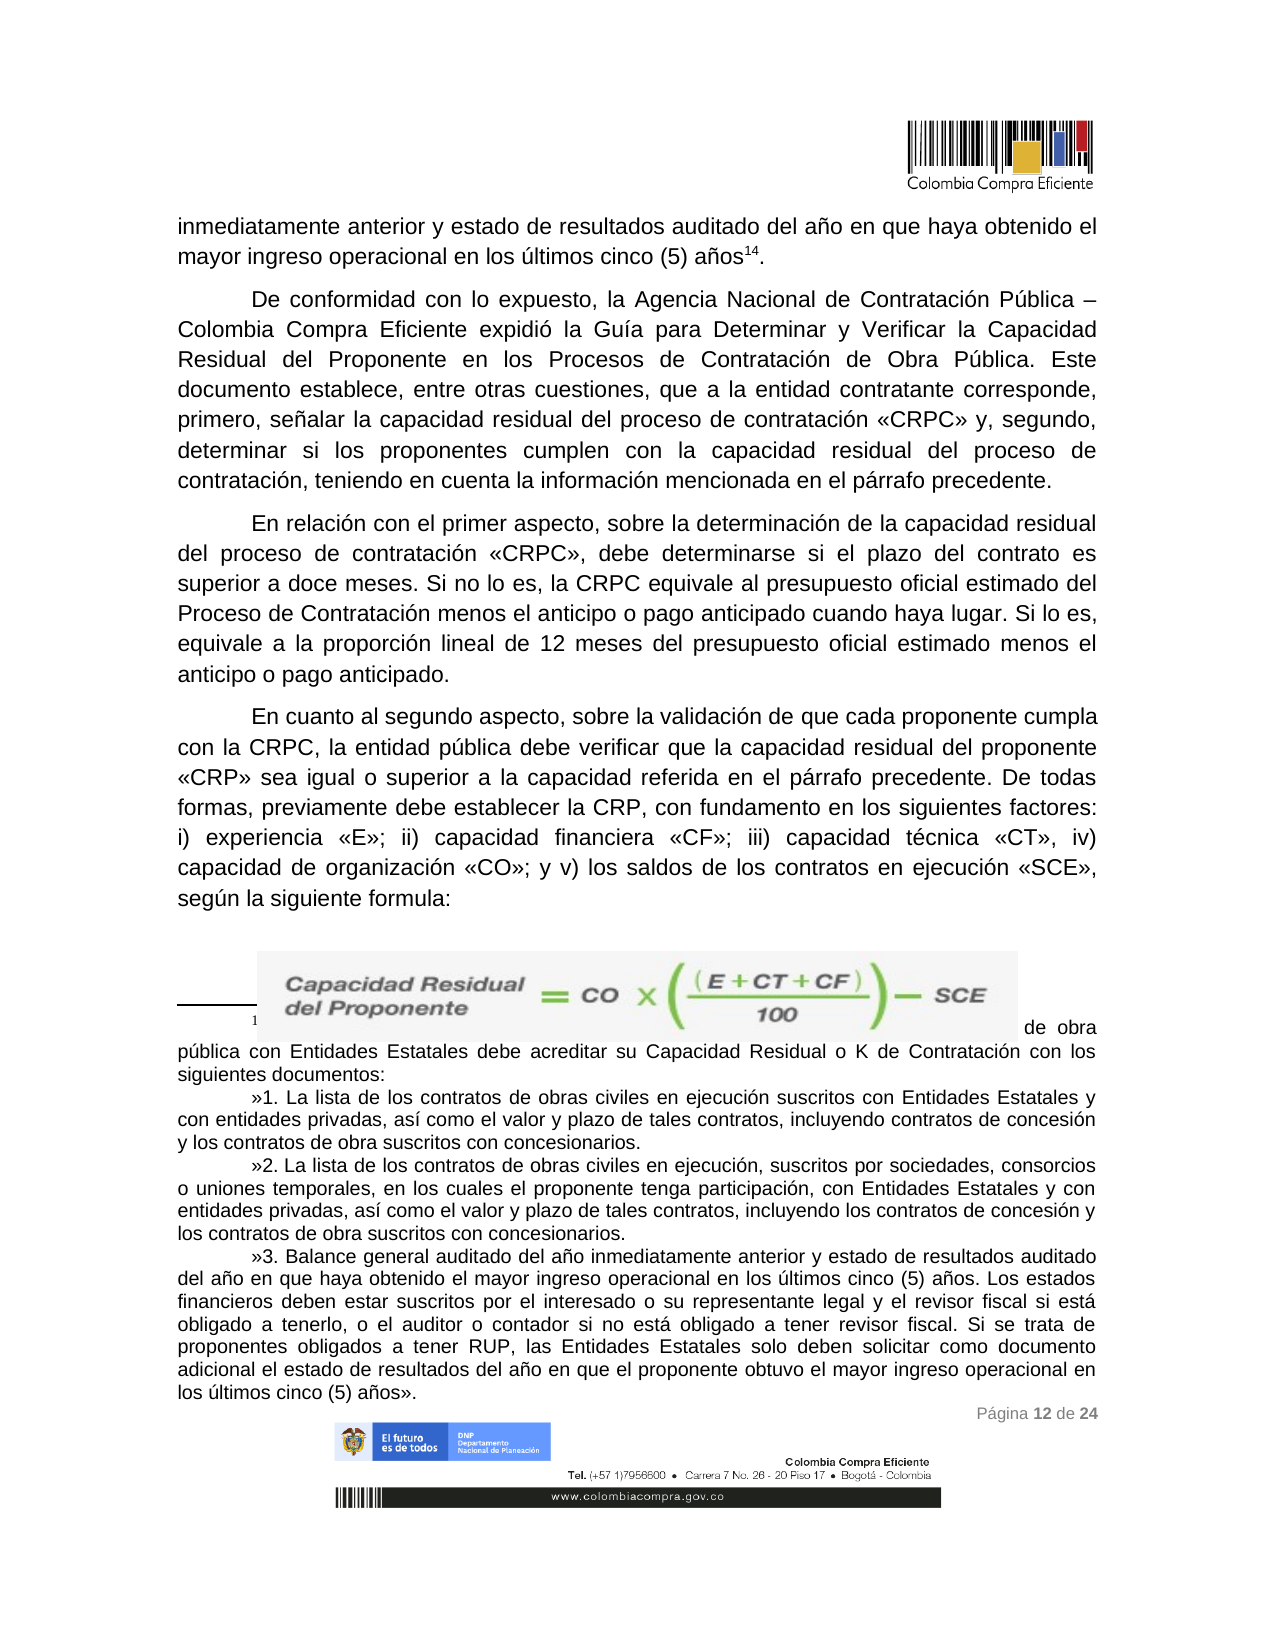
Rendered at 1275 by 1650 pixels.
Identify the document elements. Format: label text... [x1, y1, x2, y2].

text De conformidad con lo expuesto, la Agencia Nacional de Contratación Pública – Colombia Compra Eficiente expidió la Guía para Determinar y Verificar la Capacidad Residual del Proponente en los Procesos de Contratación de Obra Pública. Este documento establece, entre otras cuestiones, que a la entidad contratante corresponde, primero, señalar la capacidad residual del proceso de contratación «CRPC» y, segundo, determinar si los proponentes cumplen con la capacidad residual del proceso de contratación, teniendo en cuenta la información mencionada en el párrafo precedente. [177, 286, 1098, 493]
text En relación con el primer aspecto, sobre la determinación de la capacidad residual del proceso de contratación «CRPC», debe determinarse si el plazo del contrato es superior a doce meses. Si no lo es, la CRPC equivale al presupuesto oficial estimado del Proceso de Contratación menos el anticipo o pago anticipado cuando haya lugar. Si lo es, equivale a la proporción lineal de 12 meses del presupuesto oficial estimado menos el anticipo o pago anticipado. [177, 509, 1098, 687]
text En cuanto al segundo aspecto, sobre la validación de que cada proponente cumpla con la CRPC, la entidad pública debe verificar que la capacidad residual del proponente «CRP» sea igual o superior a la capacidad referida en el párrafo precedente. De todas formas, previamente debe establecer la CRP, con fundamento en los siguientes factores: i) experiencia «E»; ii) capacidad financiera «CF»; iii) capacidad técnica «CT», iv) capacidad de organización «CO»; y v) los saldos de los contratos en ejecución «SCE», según la siguiente formula: [177, 703, 1098, 911]
picture [257, 951, 1018, 1042]
picture [334, 1422, 942, 1508]
picture [899, 114, 1099, 196]
